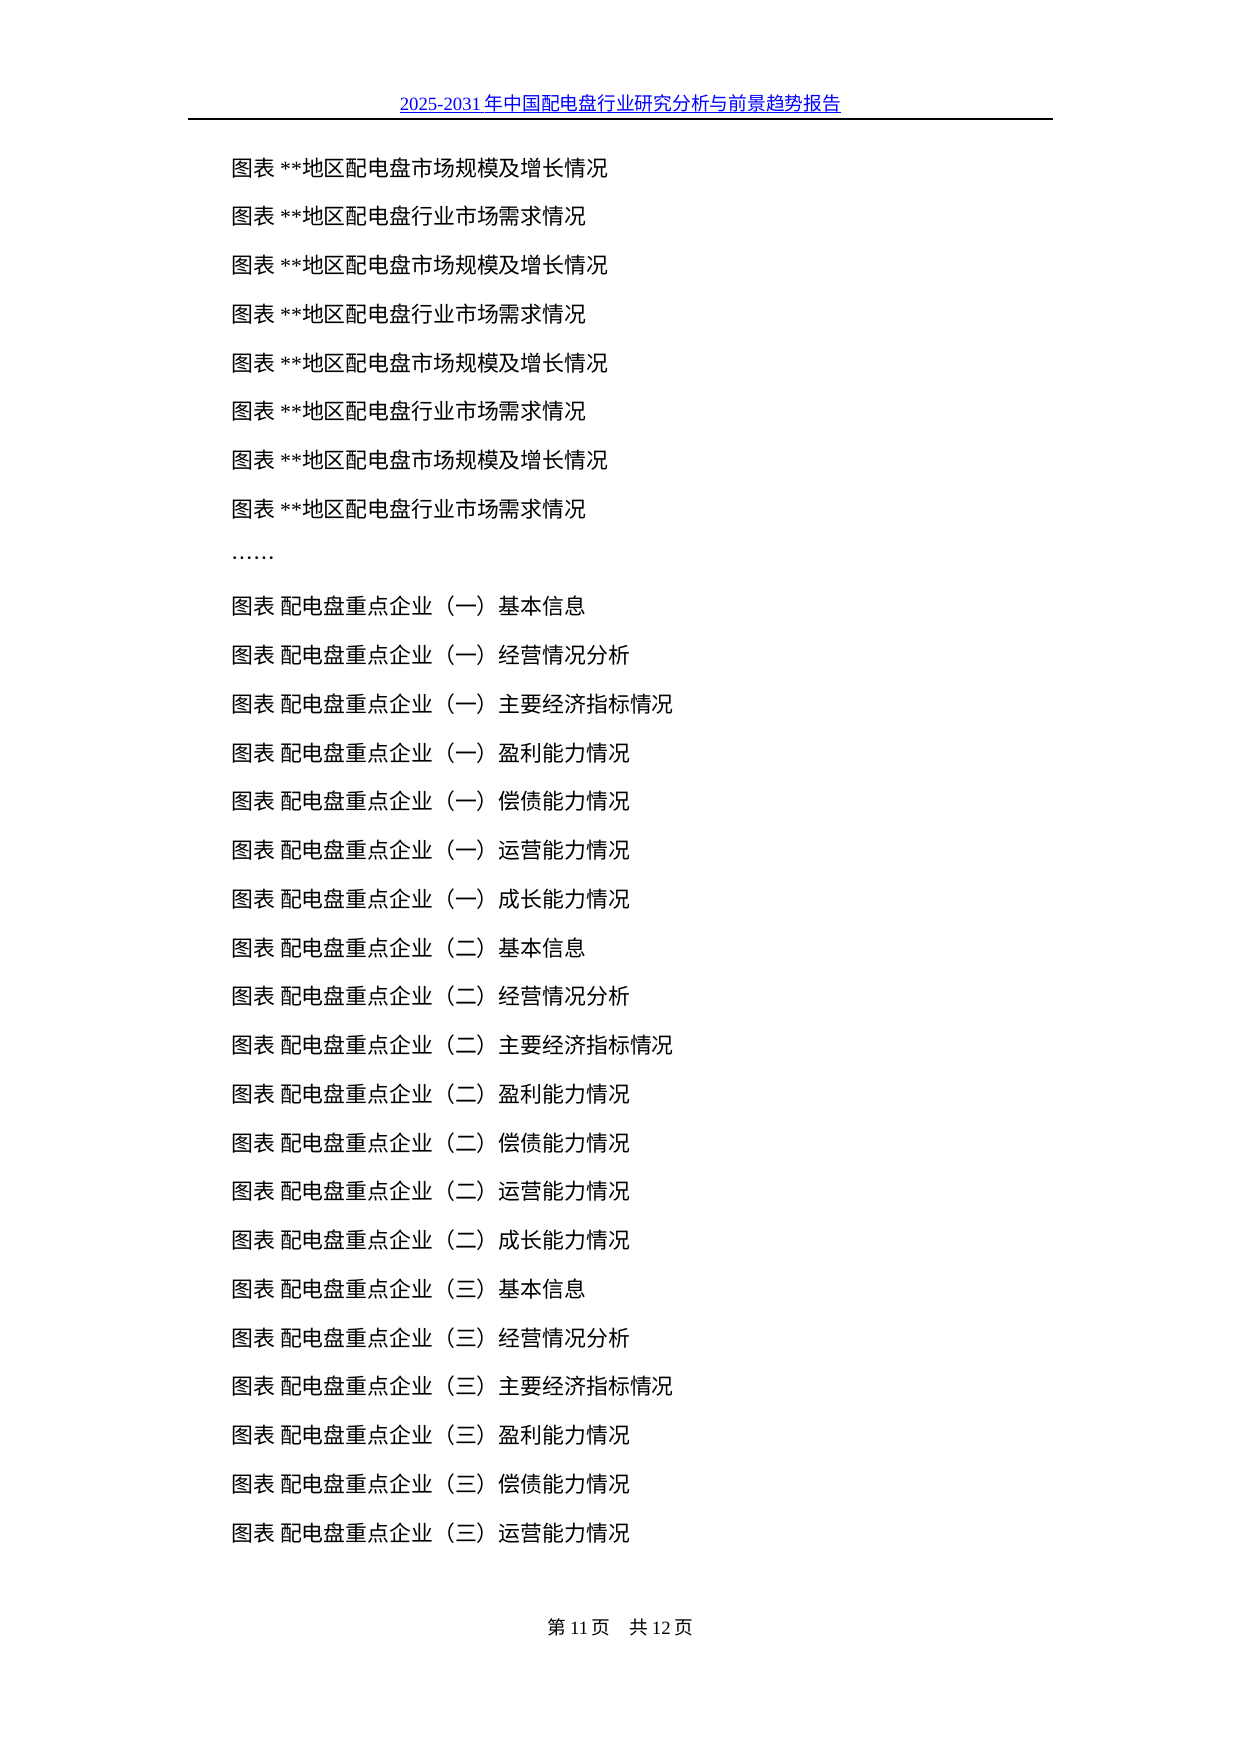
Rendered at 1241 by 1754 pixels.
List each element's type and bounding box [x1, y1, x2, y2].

text [187, 150, 1053, 1548]
